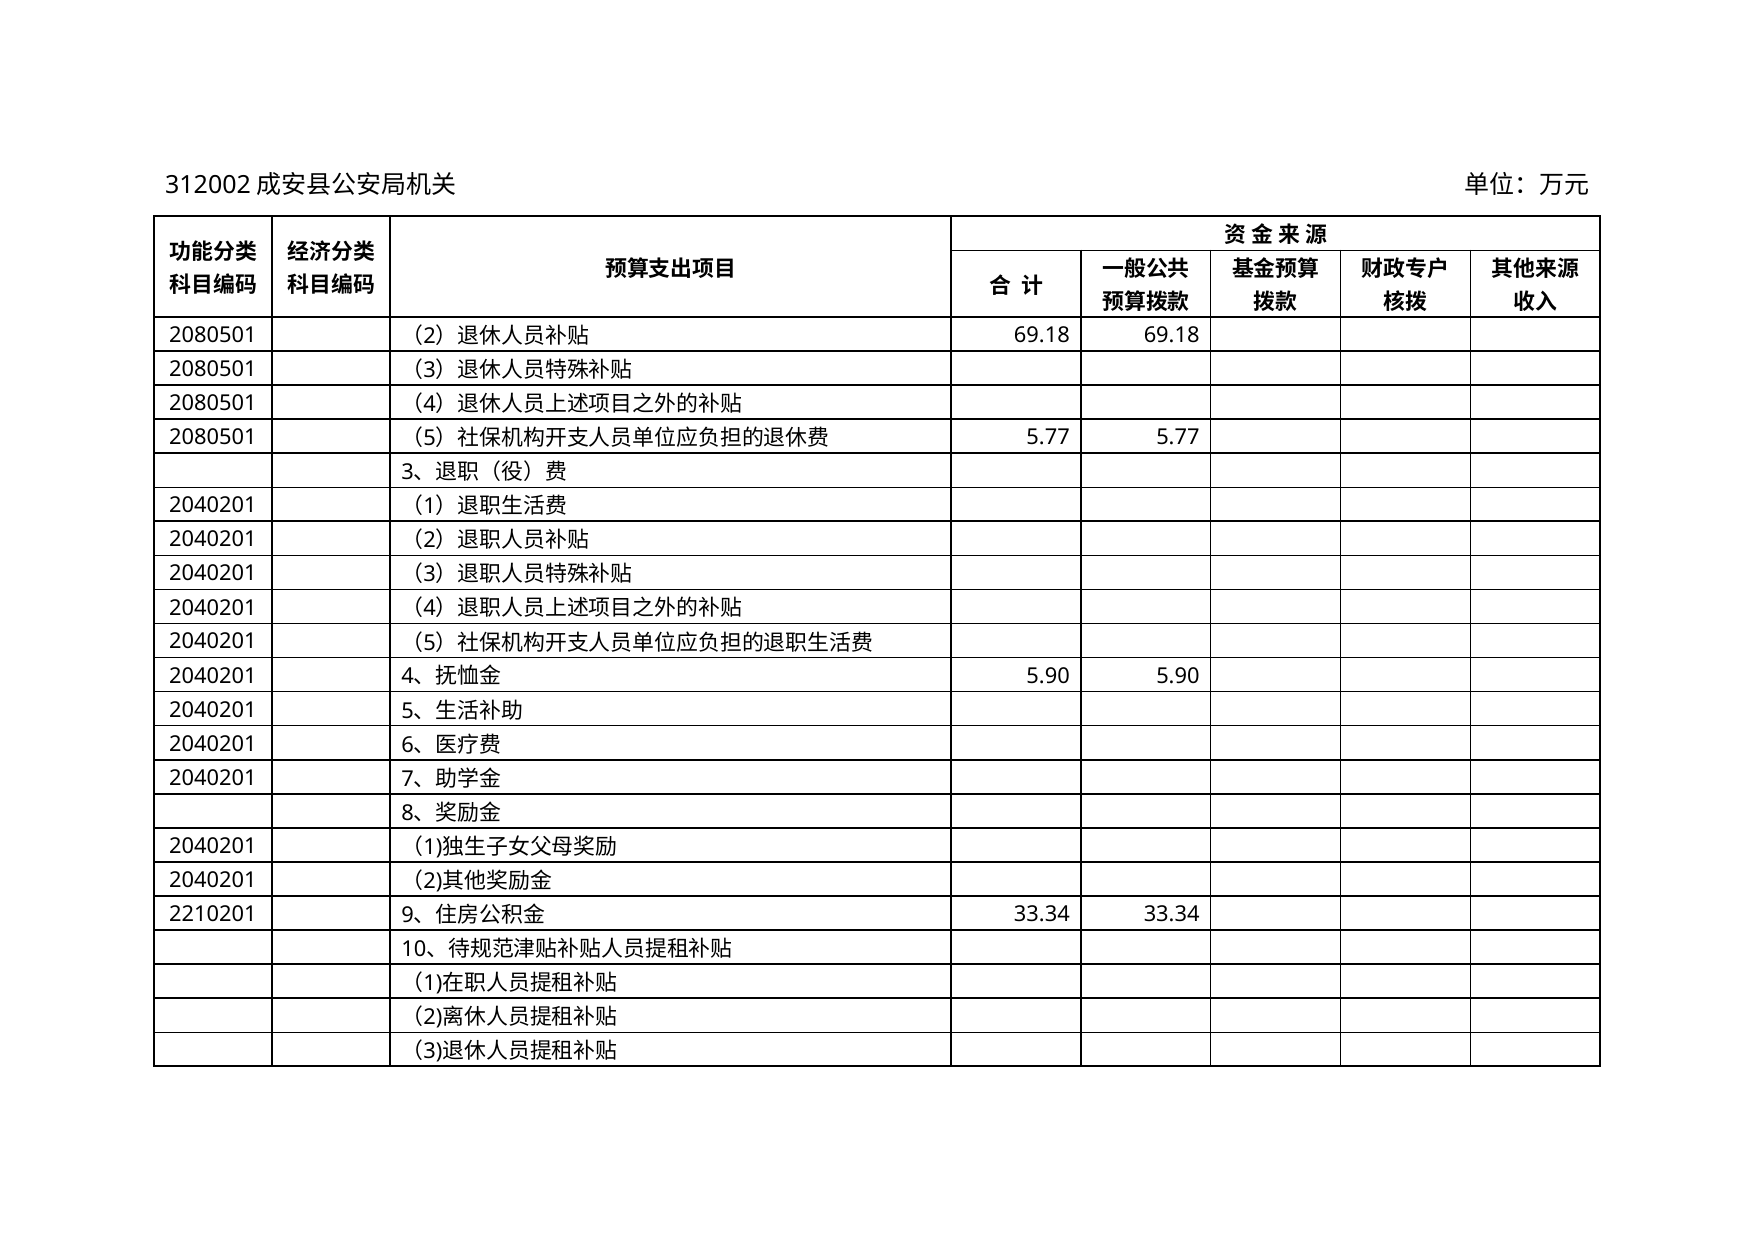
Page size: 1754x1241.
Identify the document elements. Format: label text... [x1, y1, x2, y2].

table_cell [1471, 590, 1599, 623]
table_cell [273, 692, 389, 725]
table_cell [273, 897, 389, 929]
table_cell （3)退休人员提租补贴 [391, 1033, 950, 1065]
table_cell [1082, 726, 1210, 759]
table_cell [1341, 624, 1470, 657]
table_cell [1341, 318, 1470, 350]
table_cell [952, 1033, 1080, 1065]
table_cell [1341, 965, 1470, 997]
table_cell 5.90 [952, 658, 1080, 691]
table_cell [273, 726, 389, 759]
table_cell 2040201 [155, 863, 271, 895]
table_cell [952, 863, 1080, 895]
table_cell [1471, 726, 1599, 759]
table_cell [273, 624, 389, 657]
table_cell [1341, 522, 1470, 554]
table_cell 10、待规范津贴补贴人员提租补贴 [391, 931, 950, 963]
table_cell [1471, 829, 1599, 861]
table_cell [952, 386, 1080, 418]
table_cell [1082, 829, 1210, 861]
table_cell [273, 454, 389, 486]
table_cell 2040201 [155, 658, 271, 691]
table_cell [1471, 897, 1599, 929]
table_cell 2040201 [155, 488, 271, 520]
table_cell [1471, 658, 1599, 691]
table_cell 2040201 [155, 692, 271, 725]
table_cell （1)独生子女父母奖励 [391, 829, 950, 861]
table_cell [155, 795, 271, 827]
table_cell [1341, 420, 1470, 452]
table_cell [1082, 863, 1210, 895]
table_cell [273, 522, 389, 554]
table_cell 其他来源 收入 [1471, 251, 1599, 316]
table_cell [1471, 1033, 1599, 1065]
table_cell 资 金 来 源 [952, 217, 1599, 249]
table_cell 2080501 [155, 318, 271, 350]
table_cell （1）退职生活费 [391, 488, 950, 520]
table_cell [1082, 795, 1210, 827]
table_cell [1341, 556, 1470, 588]
table_cell [1082, 352, 1210, 384]
table_cell 预算支出项目 [391, 217, 950, 316]
table_cell （2)离休人员提租补贴 [391, 999, 950, 1031]
table_cell [1211, 318, 1340, 350]
table_cell （1)在职人员提租补贴 [391, 965, 950, 997]
table_cell 2040201 [155, 522, 271, 554]
table_cell 5.77 [1082, 420, 1210, 452]
table_cell [952, 624, 1080, 657]
table_cell 2040201 [155, 761, 271, 793]
table_cell [1471, 386, 1599, 418]
table_cell 9、住房公积金 [391, 897, 950, 929]
table_cell 4、抚恤金 [391, 658, 950, 691]
table_cell [952, 726, 1080, 759]
table_cell 33.34 [952, 897, 1080, 929]
table_cell [1341, 386, 1470, 418]
table_cell [1341, 692, 1470, 725]
table_cell [273, 352, 389, 384]
table_cell [155, 1033, 271, 1065]
table_cell [1341, 795, 1470, 827]
table_cell [1211, 386, 1340, 418]
table_cell [1341, 726, 1470, 759]
table_cell [952, 556, 1080, 588]
table_cell （2）退休人员补贴 [391, 318, 950, 350]
table_cell [1341, 590, 1470, 623]
table_cell [1341, 931, 1470, 963]
table_cell [1211, 556, 1340, 588]
table_cell [273, 556, 389, 588]
table_cell [1211, 522, 1340, 554]
table_cell 2080501 [155, 386, 271, 418]
table_cell [1082, 522, 1210, 554]
table_cell [155, 999, 271, 1031]
table_cell [273, 420, 389, 452]
table_cell [1211, 931, 1340, 963]
table_cell [1211, 624, 1340, 657]
table_cell 经济分类科目编码 [273, 217, 389, 316]
table_cell [1471, 863, 1599, 895]
table_cell [1341, 863, 1470, 895]
table_cell [1211, 692, 1340, 725]
table_cell （2)其他奖励金 [391, 863, 950, 895]
table_cell 5.90 [1082, 658, 1210, 691]
table_cell [1211, 454, 1340, 486]
table_cell 一般公共 预算拨款 [1082, 251, 1210, 316]
table_cell 2040201 [155, 726, 271, 759]
table_cell 5、生活补助 [391, 692, 950, 725]
table_cell [1211, 795, 1340, 827]
table_cell [1471, 795, 1599, 827]
table_cell [1082, 386, 1210, 418]
table_cell [952, 692, 1080, 725]
table_cell 69.18 [1082, 318, 1210, 350]
table_cell 财政专户 核拨 [1341, 251, 1470, 316]
table_cell [273, 829, 389, 861]
table_cell （5）社保机构开支人员单位应负担的退职生活费 [391, 624, 950, 657]
table_cell 3、退职（役）费 [391, 454, 950, 486]
table_cell [273, 590, 389, 623]
table_cell [1211, 897, 1340, 929]
table_cell [952, 590, 1080, 623]
table_cell （4）退休人员上述项目之外的补贴 [391, 386, 950, 418]
table_cell 2040201 [155, 624, 271, 657]
table_cell [952, 488, 1080, 520]
table_cell [1471, 522, 1599, 554]
table_cell （5）社保机构开支人员单位应负担的退休费 [391, 420, 950, 452]
table_cell 功能分类科目编码 [155, 217, 271, 316]
table_cell [952, 999, 1080, 1031]
table_cell [1082, 556, 1210, 588]
table_cell （3）退职人员特殊补贴 [391, 556, 950, 588]
table_cell [1471, 318, 1599, 350]
table_cell [1341, 829, 1470, 861]
table_cell [1082, 965, 1210, 997]
table_cell [273, 1033, 389, 1065]
table_cell [1082, 454, 1210, 486]
table_cell [1082, 999, 1210, 1031]
table_cell 2040201 [155, 590, 271, 623]
table_cell 6、医疗费 [391, 726, 950, 759]
table_cell [1471, 454, 1599, 486]
table_cell [1341, 658, 1470, 691]
table_cell [1082, 590, 1210, 623]
table_cell 2210201 [155, 897, 271, 929]
table_cell [1341, 454, 1470, 486]
table_cell [1211, 829, 1340, 861]
table_cell 2080501 [155, 420, 271, 452]
table_cell 69.18 [952, 318, 1080, 350]
table_cell [273, 863, 389, 895]
table_cell [1211, 863, 1340, 895]
table_cell [155, 965, 271, 997]
table_cell [1211, 658, 1340, 691]
table_cell [273, 488, 389, 520]
table_header 312002成安县公安局机关 [155, 151, 950, 215]
table_cell 2080501 [155, 352, 271, 384]
table_cell [1471, 999, 1599, 1031]
table_cell [273, 386, 389, 418]
table_cell [1471, 488, 1599, 520]
table_cell [1341, 352, 1470, 384]
table_cell [952, 931, 1080, 963]
table_cell [273, 999, 389, 1031]
table_cell [155, 454, 271, 486]
table_cell [1211, 999, 1340, 1031]
table_cell [1082, 761, 1210, 793]
table_cell [952, 795, 1080, 827]
table_cell [273, 795, 389, 827]
table_cell [1082, 488, 1210, 520]
table_cell [952, 965, 1080, 997]
table_cell [1341, 999, 1470, 1031]
table_cell [273, 658, 389, 691]
table_cell [1341, 761, 1470, 793]
table_cell 合 计 [952, 251, 1080, 316]
table_cell [273, 965, 389, 997]
table_cell [1471, 965, 1599, 997]
table_cell 33.34 [1082, 897, 1210, 929]
table_cell （3）退休人员特殊补贴 [391, 352, 950, 384]
table_cell [273, 318, 389, 350]
table_cell 8、奖励金 [391, 795, 950, 827]
table_cell [1471, 624, 1599, 657]
table_cell [1471, 692, 1599, 725]
table_cell [273, 761, 389, 793]
table_cell [1082, 931, 1210, 963]
table_cell [1341, 1033, 1470, 1065]
table_cell （4）退职人员上述项目之外的补贴 [391, 590, 950, 623]
table_cell 基金预算 拨款 [1211, 251, 1340, 316]
table_cell [1341, 488, 1470, 520]
table_cell [1082, 624, 1210, 657]
table_cell [1211, 352, 1340, 384]
table_cell 2040201 [155, 556, 271, 588]
table_cell [952, 522, 1080, 554]
table_cell [1471, 420, 1599, 452]
table_cell 7、助学金 [391, 761, 950, 793]
table_cell [1211, 1033, 1340, 1065]
table_cell [155, 931, 271, 963]
table_cell [1211, 590, 1340, 623]
table_cell [1471, 352, 1599, 384]
table_cell 5.77 [952, 420, 1080, 452]
table_header 单位：万元 [952, 151, 1599, 215]
table_cell [1082, 692, 1210, 725]
table_cell [952, 352, 1080, 384]
table_cell [1471, 556, 1599, 588]
table_cell [1211, 488, 1340, 520]
table_cell [273, 931, 389, 963]
table_cell [1211, 761, 1340, 793]
table_cell [1341, 897, 1470, 929]
table_cell [1211, 726, 1340, 759]
table_cell [1211, 420, 1340, 452]
table_cell [1211, 965, 1340, 997]
table_cell [1471, 931, 1599, 963]
table_cell 2040201 [155, 829, 271, 861]
table_cell [952, 761, 1080, 793]
table_cell （2）退职人员补贴 [391, 522, 950, 554]
table_cell [1082, 1033, 1210, 1065]
table_cell [952, 829, 1080, 861]
table_cell [1471, 761, 1599, 793]
table_cell [952, 454, 1080, 486]
